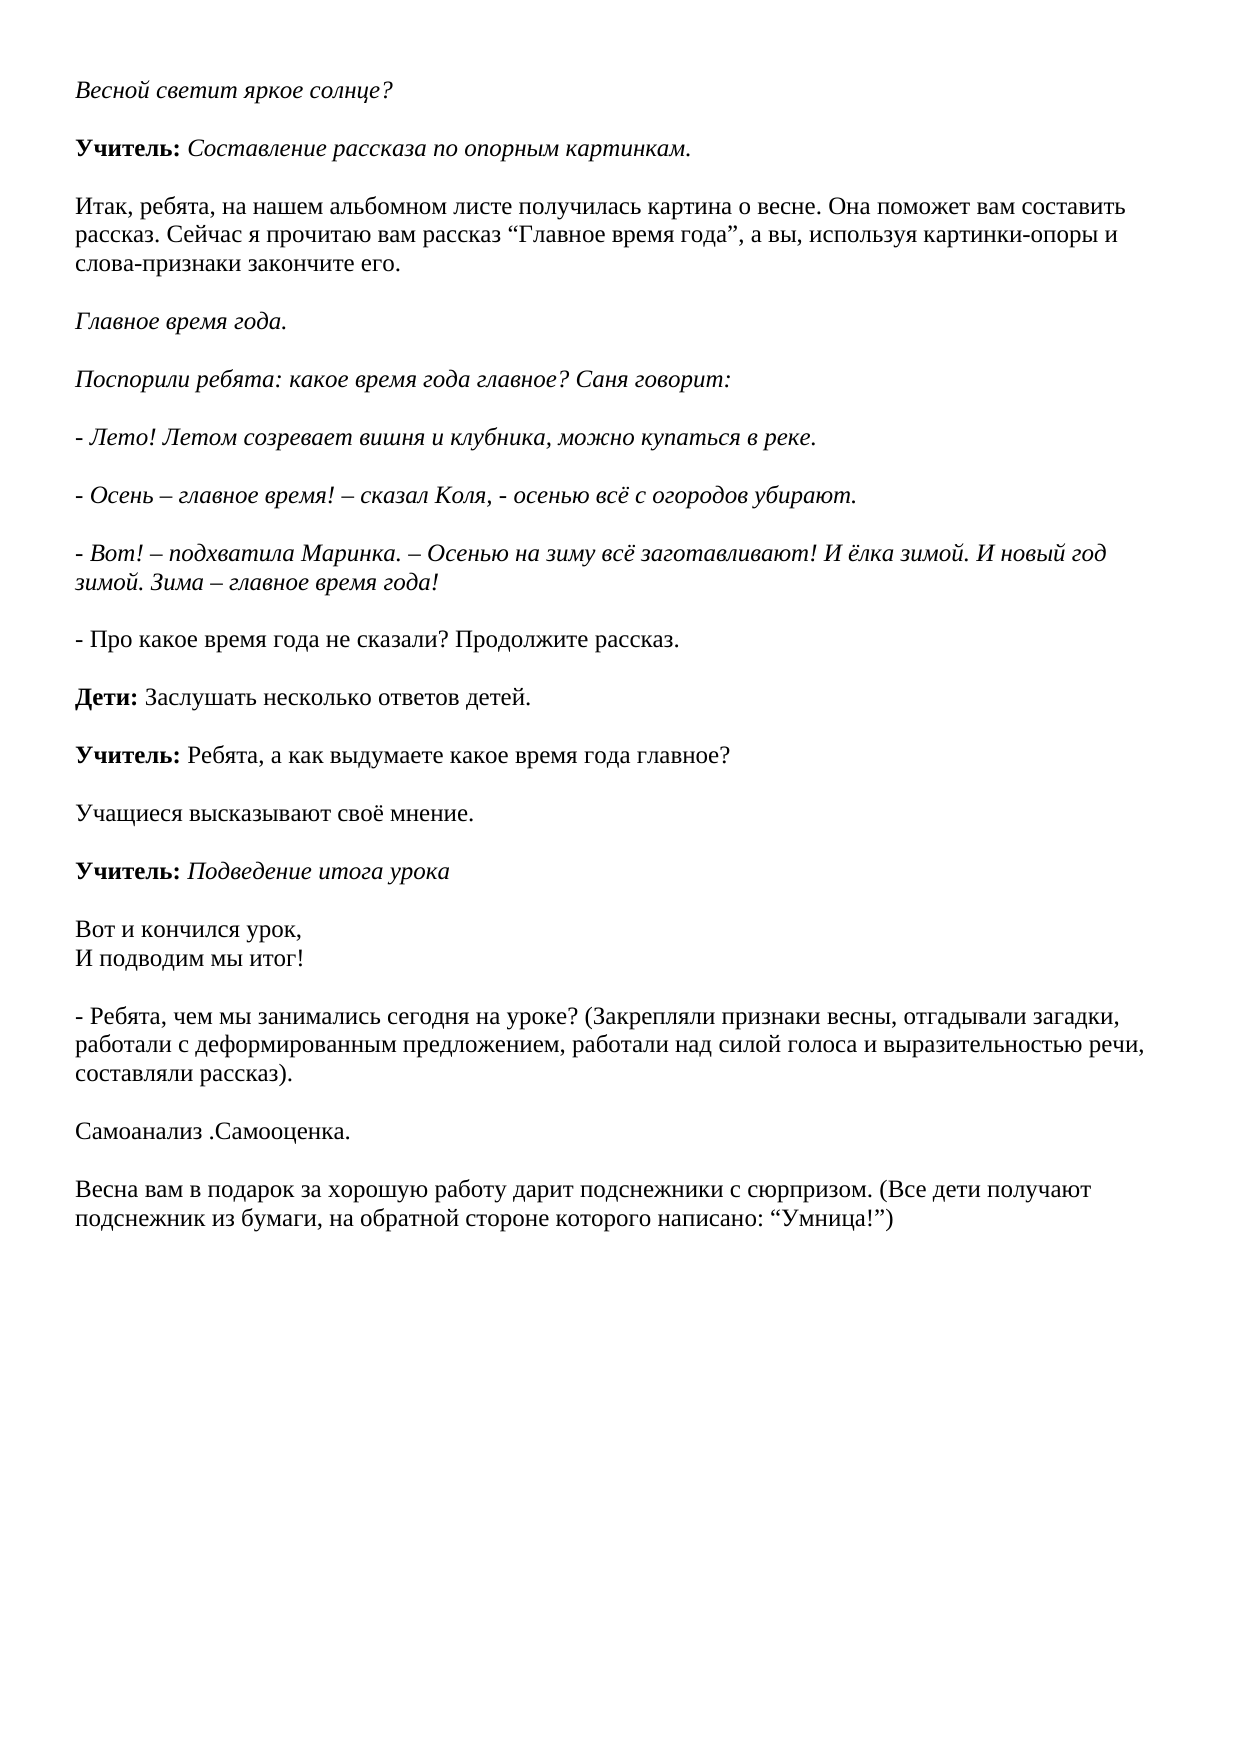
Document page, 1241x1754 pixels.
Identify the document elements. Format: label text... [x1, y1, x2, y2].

text Самоанализ .Самооценка. [75, 1116, 1165, 1145]
text - Вот! – подхватила Маринка. – Осенью на зиму всё заготавливают! И ёлка зимой. И новый год зимой. Зима – главное время года! [75, 538, 1165, 595]
text Дети: Заслушать несколько ответов детей. [75, 682, 1165, 711]
text Главное время года. [75, 306, 1165, 335]
text - Ребята, чем мы занимались сегодня на уроке? (Закрепляли признаки весны, отгадывали загадки, работали с деформированным предложением, работали над силой голоса и выразительностью речи, составляли рассказ). [75, 1001, 1165, 1087]
text Итак, ребята, на нашем альбомном листе получилась картина о весне. Она поможет вам составить рассказ. Сейчас я прочитаю вам рассказ “Главное время года”, а вы, используя картинки-опоры и слова-признаки закончите его. [75, 191, 1165, 277]
text Вот и кончился урок, И подводим мы итог! [75, 914, 1165, 972]
text Весной светит яркое солнце? [75, 75, 1165, 104]
text - Осень – главное время! – сказал Коля, - осенью всё с огородов убирают. [75, 480, 1165, 509]
text - Лето! Летом созревает вишня и клубника, можно купаться в реке. [75, 422, 1165, 451]
text Весна вам в подарок за хорошую работу дарит подснежники с сюрпризом. (Все дети получают подснежник из бумаги, на обратной стороне которого написано: “Умница!”) [75, 1174, 1165, 1232]
text Учитель: Подведение итога урока [75, 856, 1165, 885]
text Поспорили ребята: какое время года главное? Саня говорит: [75, 364, 1165, 393]
text Учитель: Составление рассказа по опорным картинкам. [75, 133, 1165, 162]
text Учащиеся высказывают своё мнение. [75, 798, 1165, 827]
text - Про какое время года не сказали? Продолжите рассказ. [75, 624, 1165, 653]
text Учитель: Ребята, а как выдумаете какое время года главное? [75, 740, 1165, 769]
